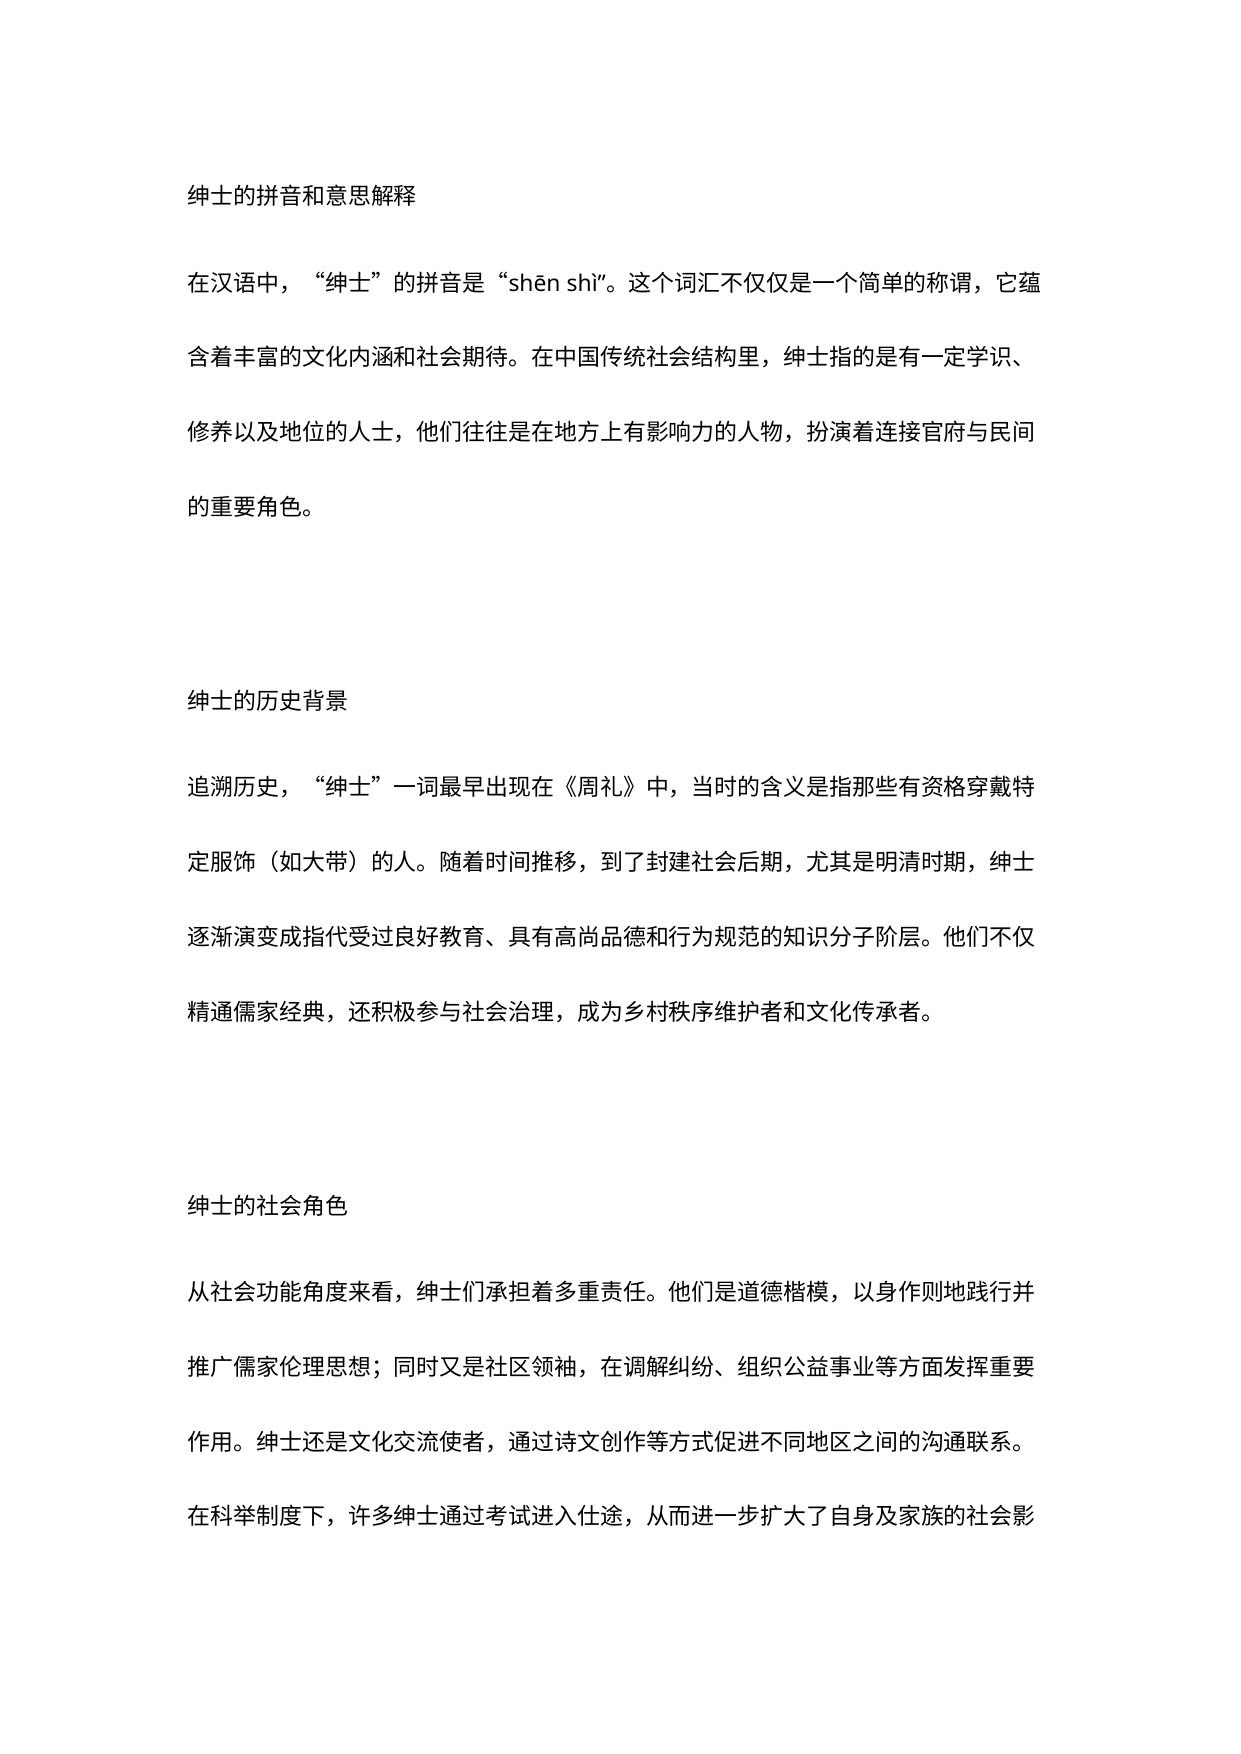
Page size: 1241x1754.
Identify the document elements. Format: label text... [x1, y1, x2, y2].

text 绅士的历史背景 [187, 667, 1053, 732]
text 在汉语中，“绅士”的拼音是“shēn shì”。这个词汇不仅仅是一个简单的称谓，它蕴含着丰富的文化内涵和社会期待。在中国传统社会结构里，绅士指的是有一定学识、修养以及地位的人士，他们往往是在地方上有影响力的人物，扮演着连接官府与民间的重要角色。 [187, 248, 1053, 538]
text 追溯历史，“绅士”一词最早出现在《周礼》中，当时的含义是指那些有资格穿戴特定服饰（如大带）的人。随着时间推移，到了封建社会后期，尤其是明清时期，绅士逐渐演变成指代受过良好教育、具有高尚品德和行为规范的知识分子阶层。他们不仅精通儒家经典，还积极参与社会治理，成为乡村秩序维护者和文化传承者。 [187, 753, 1053, 1042]
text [187, 1258, 1053, 1547]
text 绅士的社会角色 [187, 1172, 1053, 1237]
text 绅士的拼音和意思解释 [187, 162, 1053, 227]
